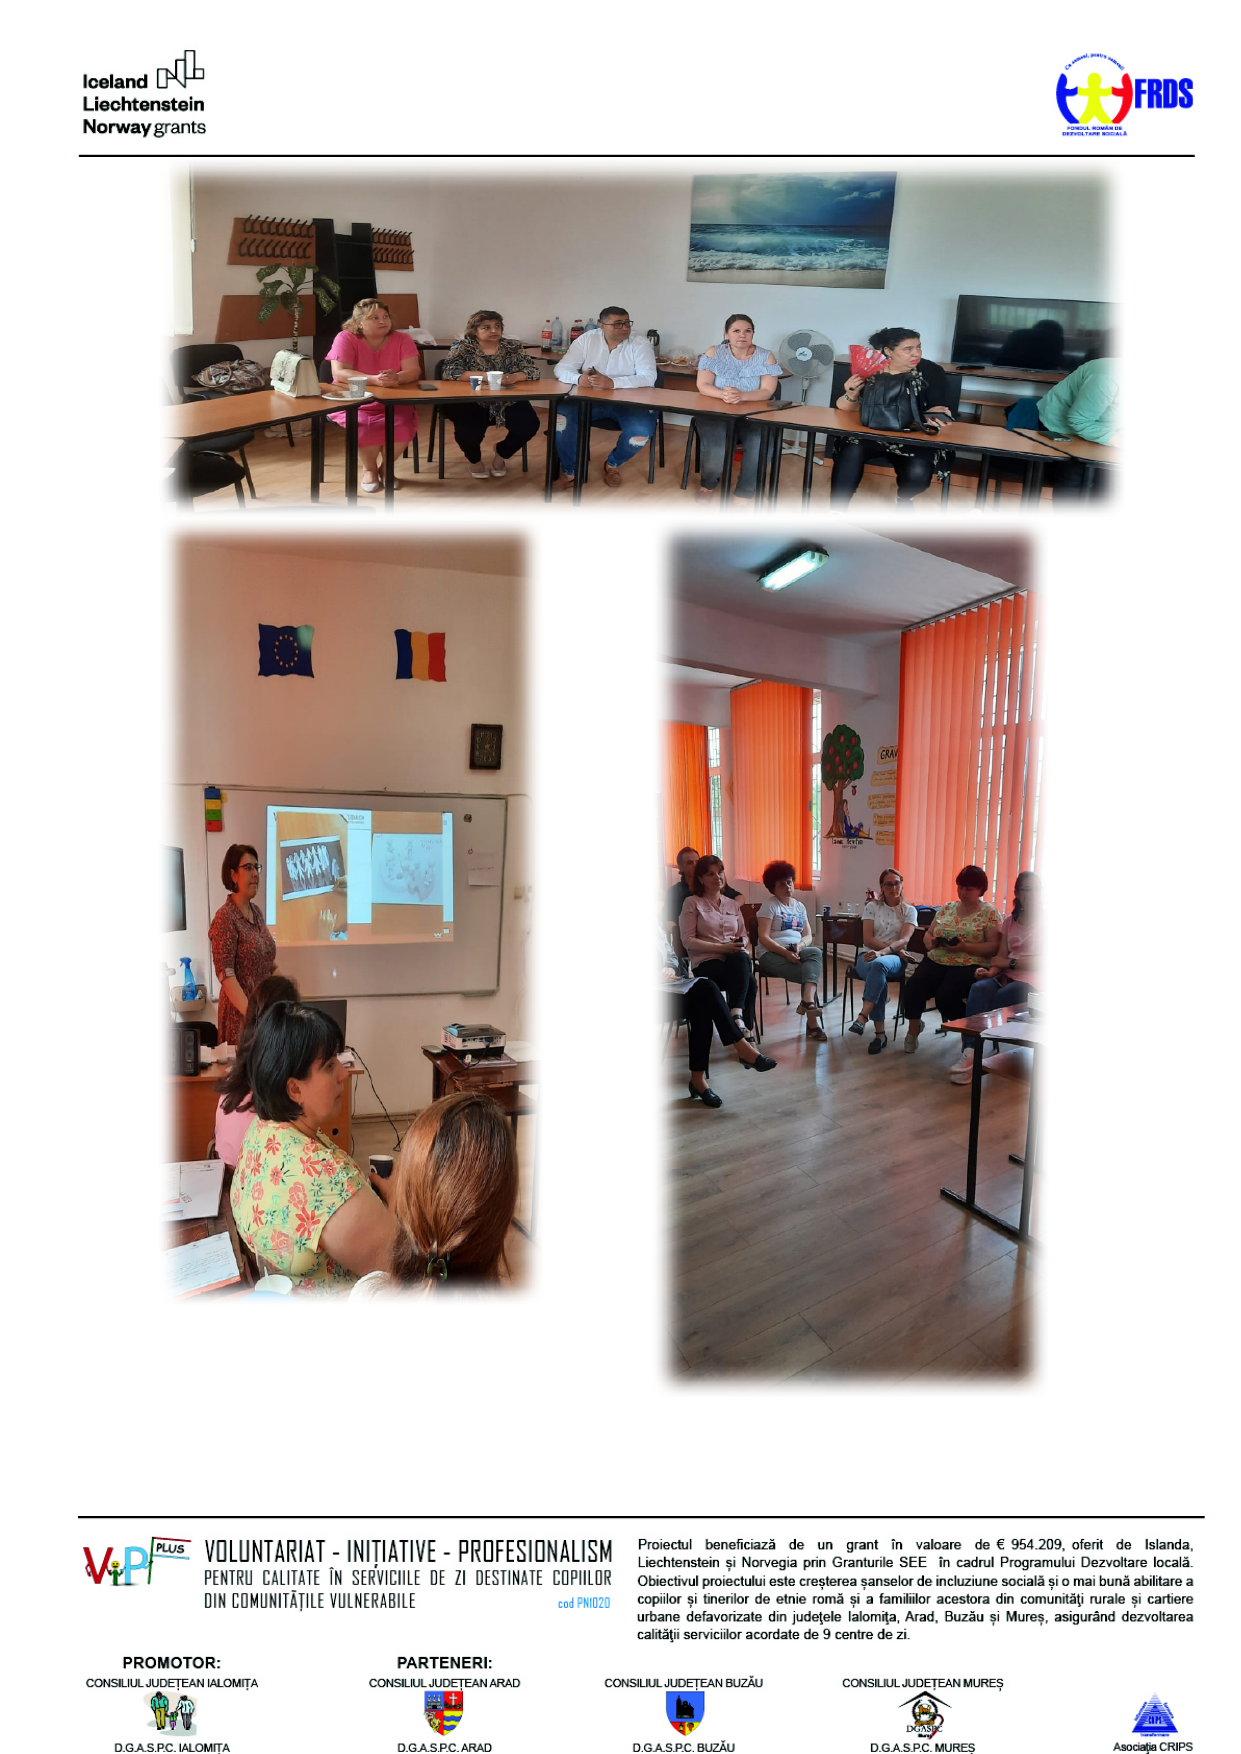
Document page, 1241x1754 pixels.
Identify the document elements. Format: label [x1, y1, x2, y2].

table_cell [659, 524, 1043, 1392]
picture [78, 1516, 1205, 1754]
picture [677, 542, 1024, 1373]
table_cell [148, 148, 1093, 517]
picture [78, 36, 1196, 157]
picture [179, 177, 1096, 497]
table_cell [641, 517, 1093, 1397]
table_cell [148, 517, 641, 1397]
picture [180, 539, 522, 1284]
